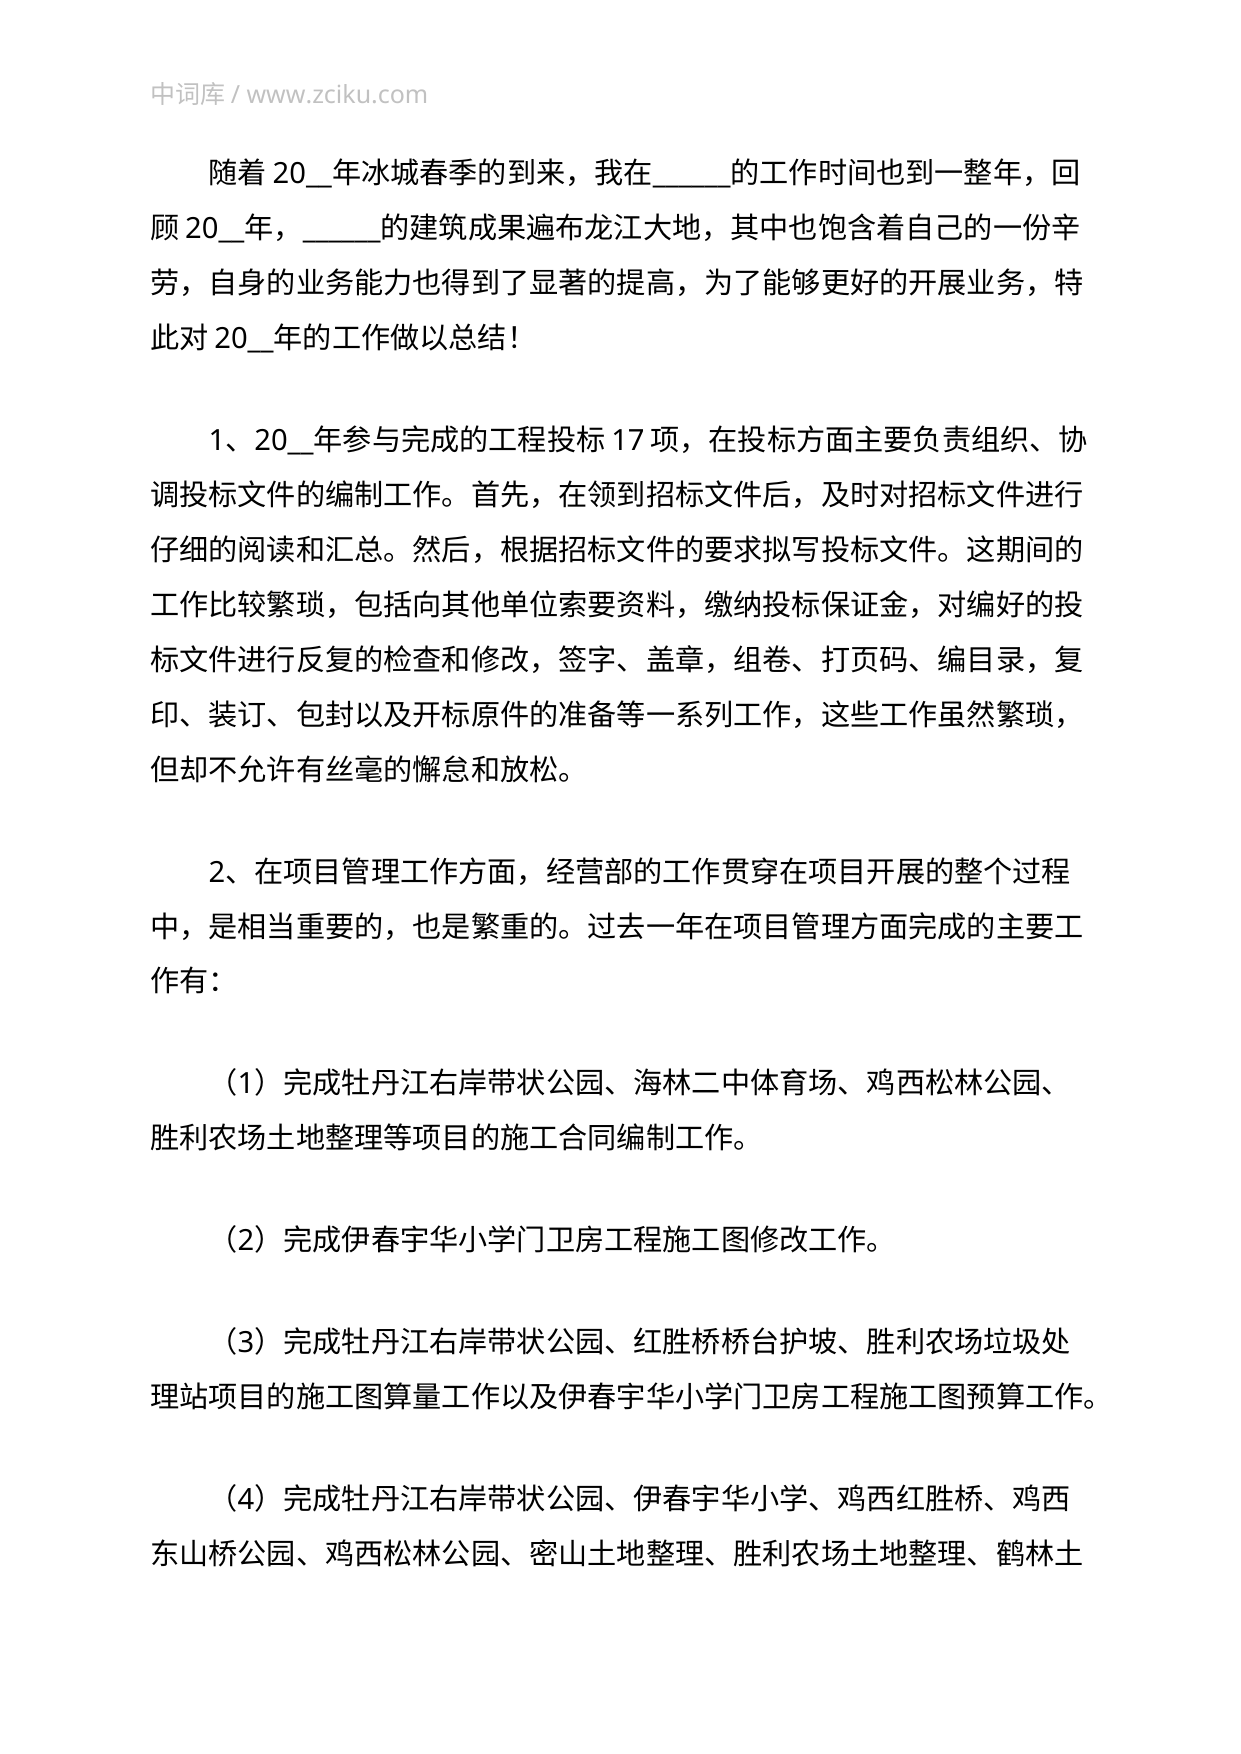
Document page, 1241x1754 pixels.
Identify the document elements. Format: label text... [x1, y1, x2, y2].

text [150, 1475, 1090, 1573]
text 2、在项目管理工作方面，经营部的工作贯穿在项目开展的整个过程中，是相当重要的，也是繁重的。过去一年在项目管理方面完成的主要工作有： [150, 848, 1090, 1000]
text （3）完成牡丹江右岸带状公园、红胜桥桥台护坡、胜利农场垃圾处理站项目的施工图算量工作以及伊春宇华小学门卫房工程施工图预算工作。 [150, 1318, 1090, 1416]
text 1、20__年参与完成的工程投标17项，在投标方面主要负责组织、协调投标文件的编制工作。首先，在领到招标文件后，及时对招标文件进行仔细的阅读和汇总。然后，根据招标文件的要求拟写投标文件。这期间的工作比较繁琐，包括向其他单位索要资料，缴纳投标保证金，对编好的投标文件进行反复的检查和修改，签字、盖章，组卷、打页码、编目录，复印、装订、包封以及开标原件的准备等一系列工作，这些工作虽然繁琐，但却不允许有丝毫的懈怠和放松。 [150, 417, 1090, 789]
text 随着20__年冰城春季的到来，我在______的工作时间也到一整年，回顾20__年，______的建筑成果遍布龙江大地，其中也饱含着自己的一份辛劳，自身的业务能力也得到了显著的提高，为了能够更好的开展业务，特此对20__年的工作做以总结！ [150, 150, 1090, 357]
text （2）完成伊春宇华小学门卫房工程施工图修改工作。 [150, 1217, 1090, 1259]
text （1）完成牡丹江右岸带状公园、海林二中体育场、鸡西松林公园、胜利农场土地整理等项目的施工合同编制工作。 [150, 1060, 1090, 1157]
